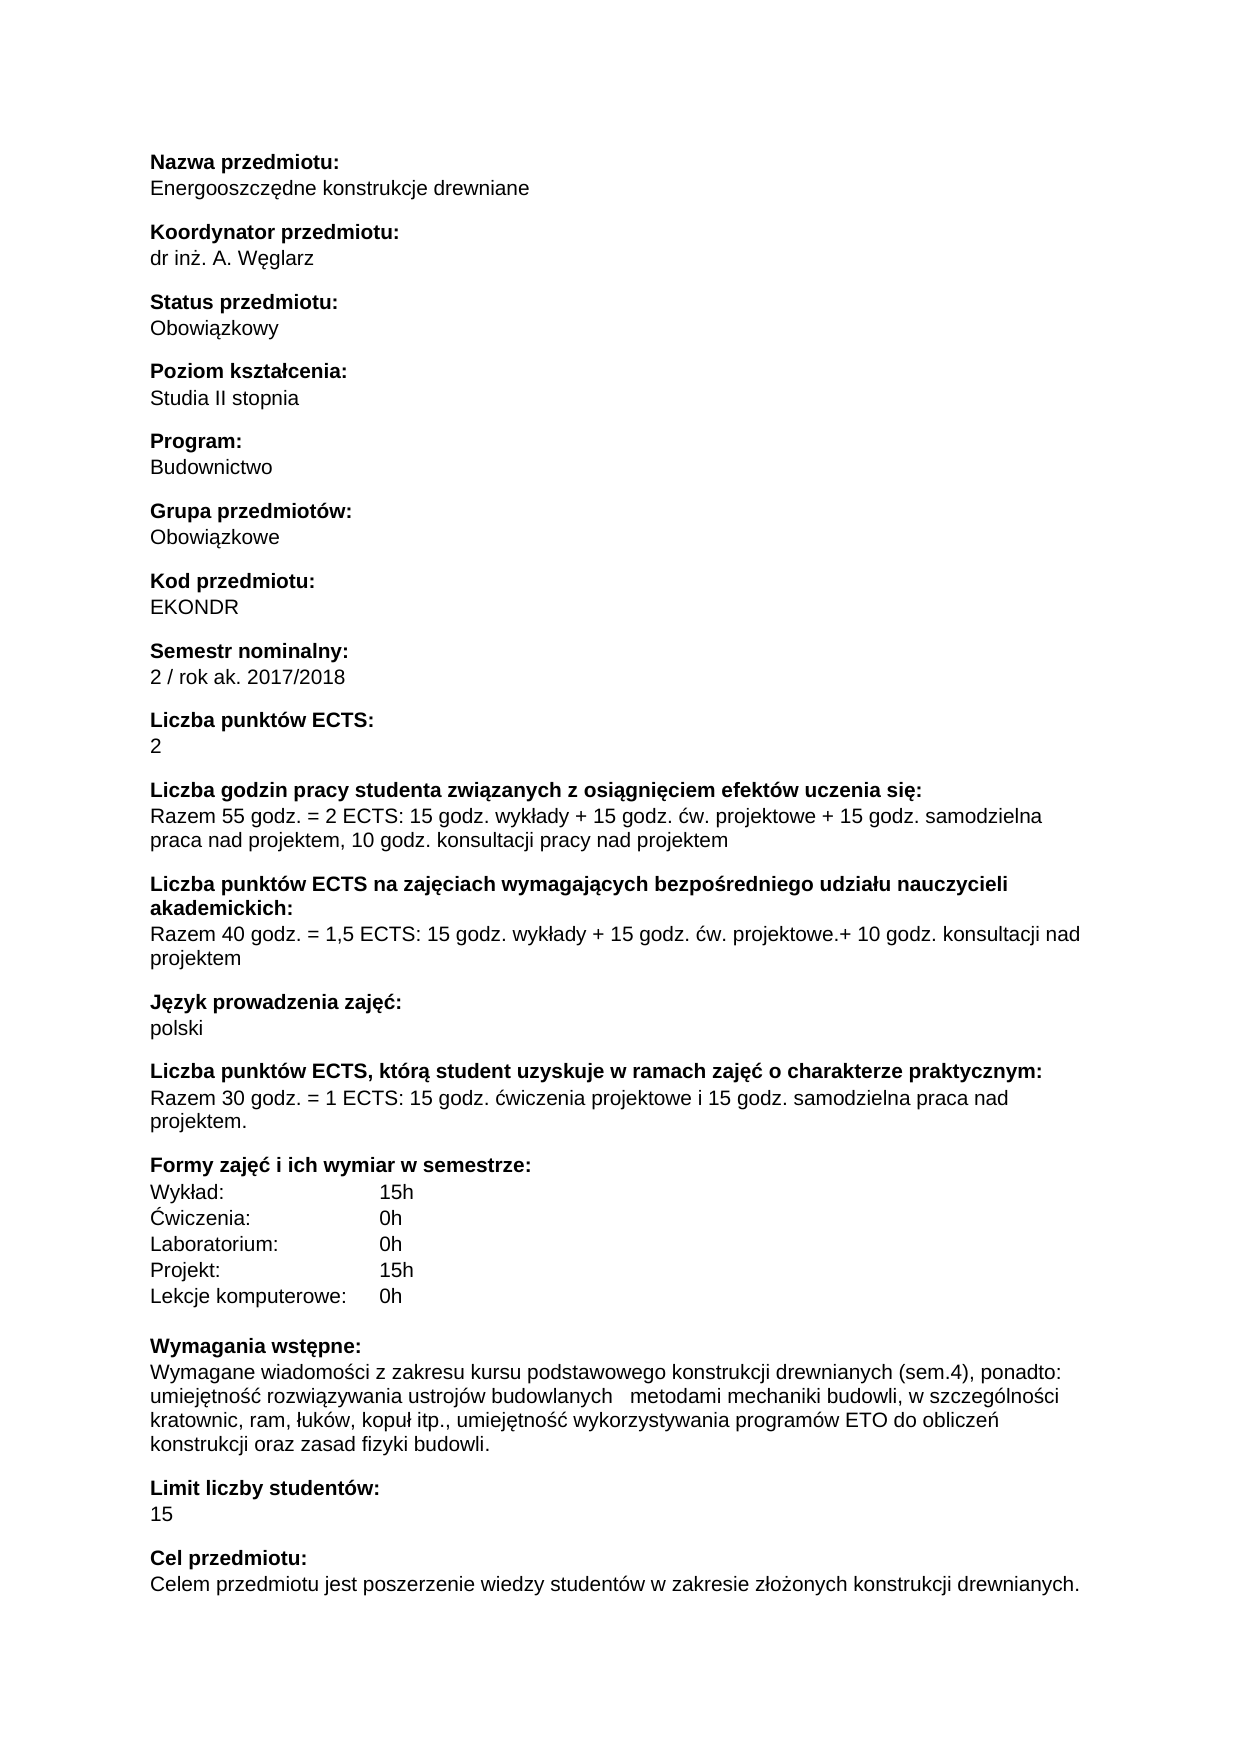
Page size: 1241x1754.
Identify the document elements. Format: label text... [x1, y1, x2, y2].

text Semestr nominalny: [150, 638, 1090, 662]
text Formy zajęć i ich wymiar w semestrze: [150, 1153, 1090, 1177]
text Liczba punktów ECTS: [150, 708, 1090, 732]
text 2 / rok ak. 2017/2018 [150, 664, 1090, 688]
table_cell 0h [369, 1204, 597, 1230]
text Język prowadzenia zajęć: [150, 989, 1090, 1013]
text Energooszczędne konstrukcje drewniane [150, 176, 1090, 200]
text EKONDR [150, 595, 1090, 619]
table_cell 0h [369, 1282, 597, 1308]
text Program: [150, 429, 1090, 453]
text Obowiązkowe [150, 525, 1090, 549]
text Razem 40 godz. = 1,5 ECTS: 15 godz. wykłady + 15 godz. ćw. projektowe.+ 10 godz. konsultacji nad projektem [150, 922, 1090, 970]
text Liczba punktów ECTS, którą student uzyskuje w ramach zajęć o charakterze praktycznym: [150, 1059, 1090, 1083]
table_header 15h [369, 1180, 597, 1204]
text Razem 55 godz. = 2 ECTS: 15 godz. wykłady + 15 godz. ćw. projektowe + 15 godz. samodzielna praca nad projektem, 10 godz. konsultacji pracy nad projektem [150, 804, 1090, 852]
text Wymagane wiadomości z zakresu kursu podstawowego konstrukcji drewnianych (sem.4), ponadto: umiejętność rozwiązywania ustrojów budowlanych metodami mechaniki budowli, w szczególności kratownic, ram, łuków, kopuł itp., umiejętność wykorzystywania programów ETO do obliczeń konstrukcji oraz zasad fizyki budowli. [150, 1360, 1090, 1456]
text Obowiązkowy [150, 316, 1090, 339]
text Cel przedmiotu: [150, 1545, 1090, 1569]
table_cell 15h [369, 1256, 597, 1282]
text Budownictwo [150, 455, 1090, 479]
text Status przedmiotu: [150, 289, 1090, 313]
text Wymagania wstępne: [150, 1334, 1090, 1358]
text Poziom kształcenia: [150, 359, 1090, 383]
text Limit liczby studentów: [150, 1476, 1090, 1499]
table_cell Ćwiczenia: [140, 1206, 367, 1230]
text Studia II stopnia [150, 385, 1090, 409]
text 2 [150, 734, 1090, 758]
text dr inż. A. Węglarz [150, 246, 1090, 270]
text Nazwa przedmiotu: [150, 150, 1090, 174]
text Grupa przedmiotów: [150, 499, 1090, 523]
text Koordynator przedmiotu: [150, 220, 1090, 244]
text Liczba punktów ECTS na zajęciach wymagających bezpośredniego udziału nauczycieli akademickich: [150, 872, 1090, 920]
text 15 [150, 1502, 1090, 1526]
text Razem 30 godz. = 1 ECTS: 15 godz. ćwiczenia projektowe i 15 godz. samodzielna praca nad projektem. [150, 1085, 1090, 1133]
table_cell 0h [369, 1230, 597, 1256]
text Kod przedmiotu: [150, 569, 1090, 593]
table_cell Projekt: [140, 1258, 367, 1282]
text Liczba godzin pracy studenta związanych z osiągnięciem efektów uczenia się: [150, 778, 1090, 802]
text polski [150, 1016, 1090, 1039]
table_cell Lekcje komputerowe: [140, 1284, 367, 1308]
text Celem przedmiotu jest poszerzenie wiedzy studentów w zakresie złożonych konstrukcji drewnianych. [150, 1571, 1090, 1595]
table_cell Laboratorium: [140, 1232, 367, 1256]
table_header Wykład: [140, 1180, 367, 1204]
